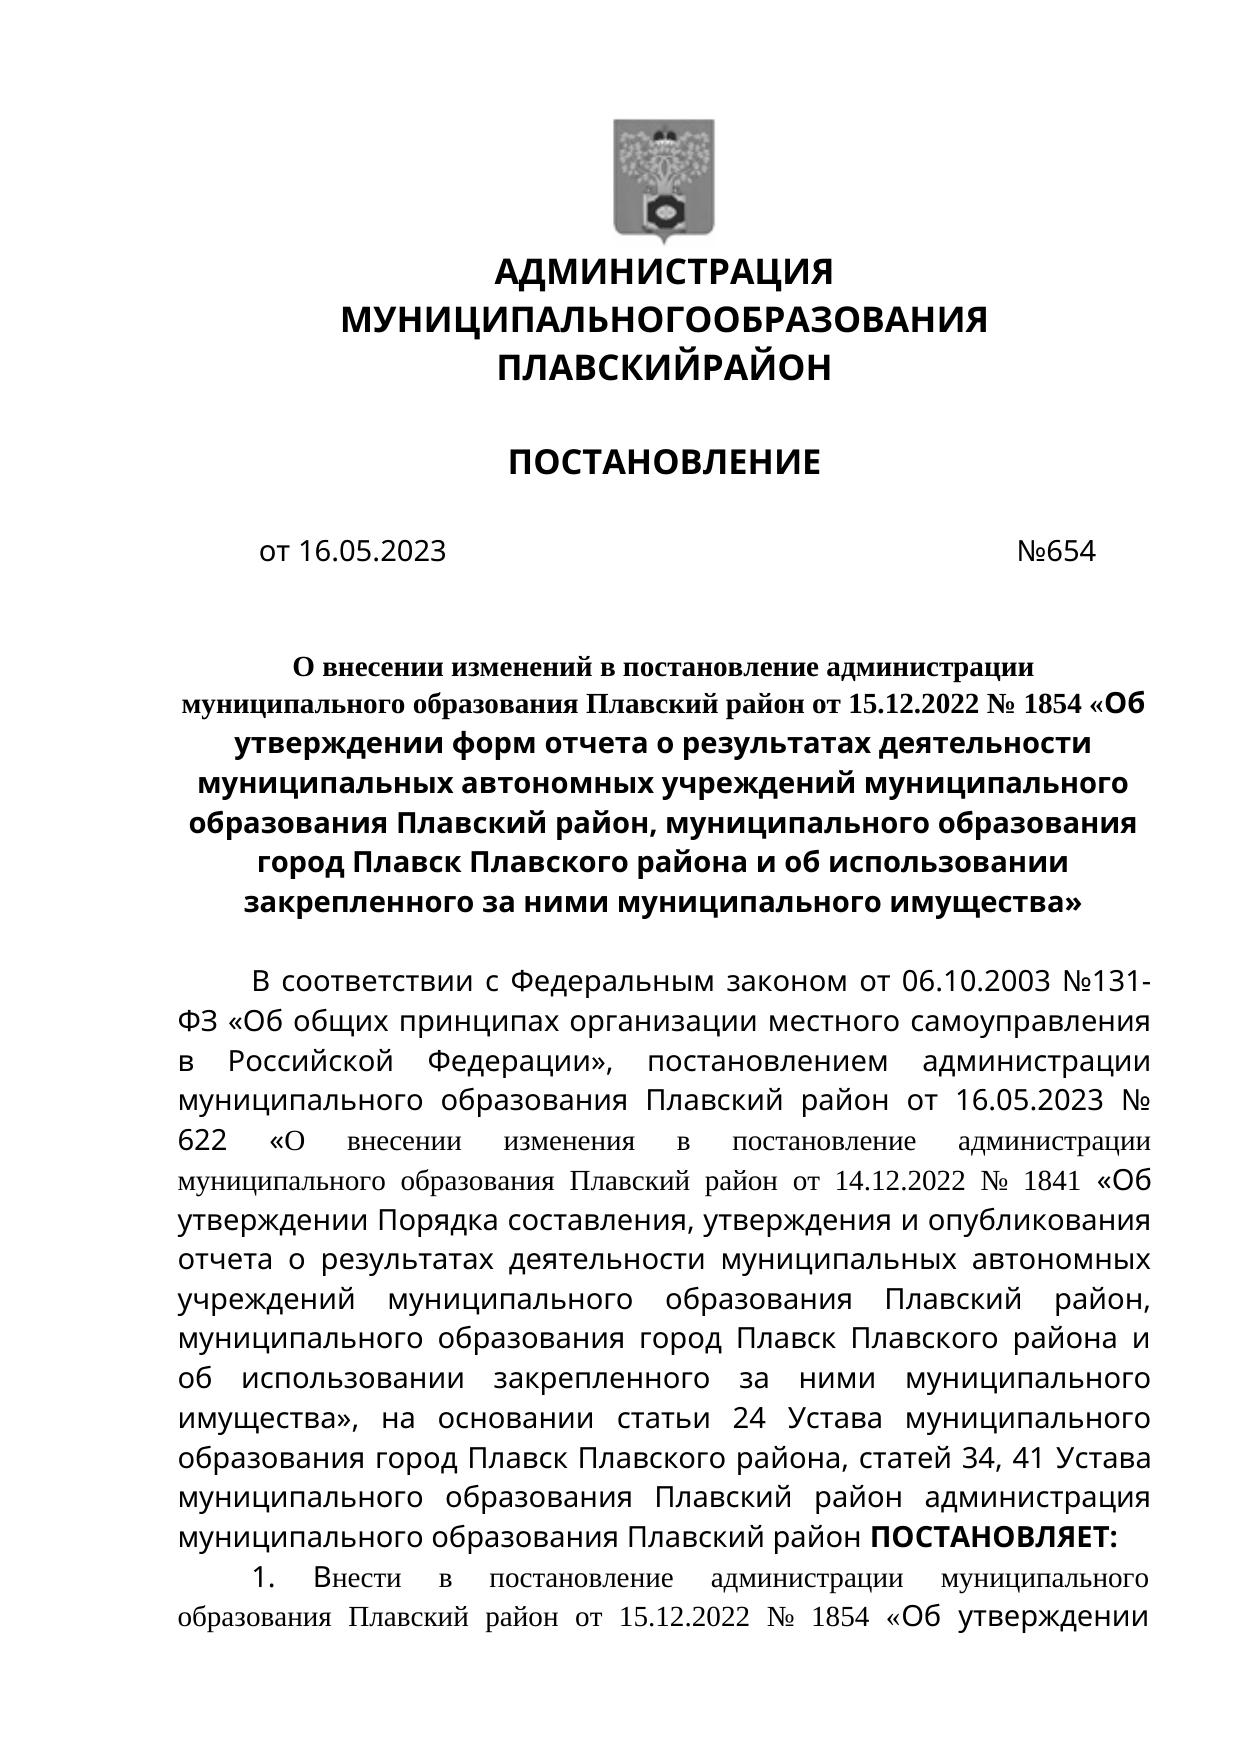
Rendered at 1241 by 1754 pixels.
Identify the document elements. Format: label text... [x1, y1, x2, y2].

table_header от 16.05.2023 [248, 530, 856, 570]
text АДМИНИСТРАЦИЯ [177, 246, 1152, 294]
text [177, 1556, 1149, 1635]
text О внесении изменений в постановление администрации муниципального образования Плавский район от 15.12.2022 № 1854 «Об утверждении форм отчета о результатах деятельности муниципальных автономных учреждений муниципального образования Плавский район, муниципального образования город Плавск Плавского района и об использовании закрепленного за ними муниципального имущества» [177, 649, 1149, 921]
text ПЛАВСКИЙРАЙОН [177, 343, 1152, 391]
table_header №654 [856, 530, 1107, 570]
picture [612, 118, 717, 247]
text ПОСТАНОВЛЕНИЕ [177, 438, 1152, 485]
text МУНИЦИПАЛЬНОГООБРАЗОВАНИЯ [177, 294, 1152, 343]
text В соответствии с Федеральным законом от 06.10.2003 №131-ФЗ «Об общих принципах организации местного самоуправления в Российской Федерации», постановлением администрации муниципального образования Плавский район от 16.05.2023 № 622 «О внесении изменения в постановление администрации муниципального образования Плавский район от 14.12.2022 № 1841 «Об утверждении Порядка составления, утверждения и опубликования отчета о результатах деятельности муниципальных автономных учреждений муниципального образования Плавский район, муниципального образования город Плавск Плавского района и об использовании закрепленного за ними муниципального имущества», на основании статьи 24 Устава муниципального образования город Плавск Плавского района, статей 34, 41 Устава муниципального образования Плавский район администрация муниципального образования Плавский район ПОСТАНОВЛЯЕТ: [177, 961, 1152, 1556]
